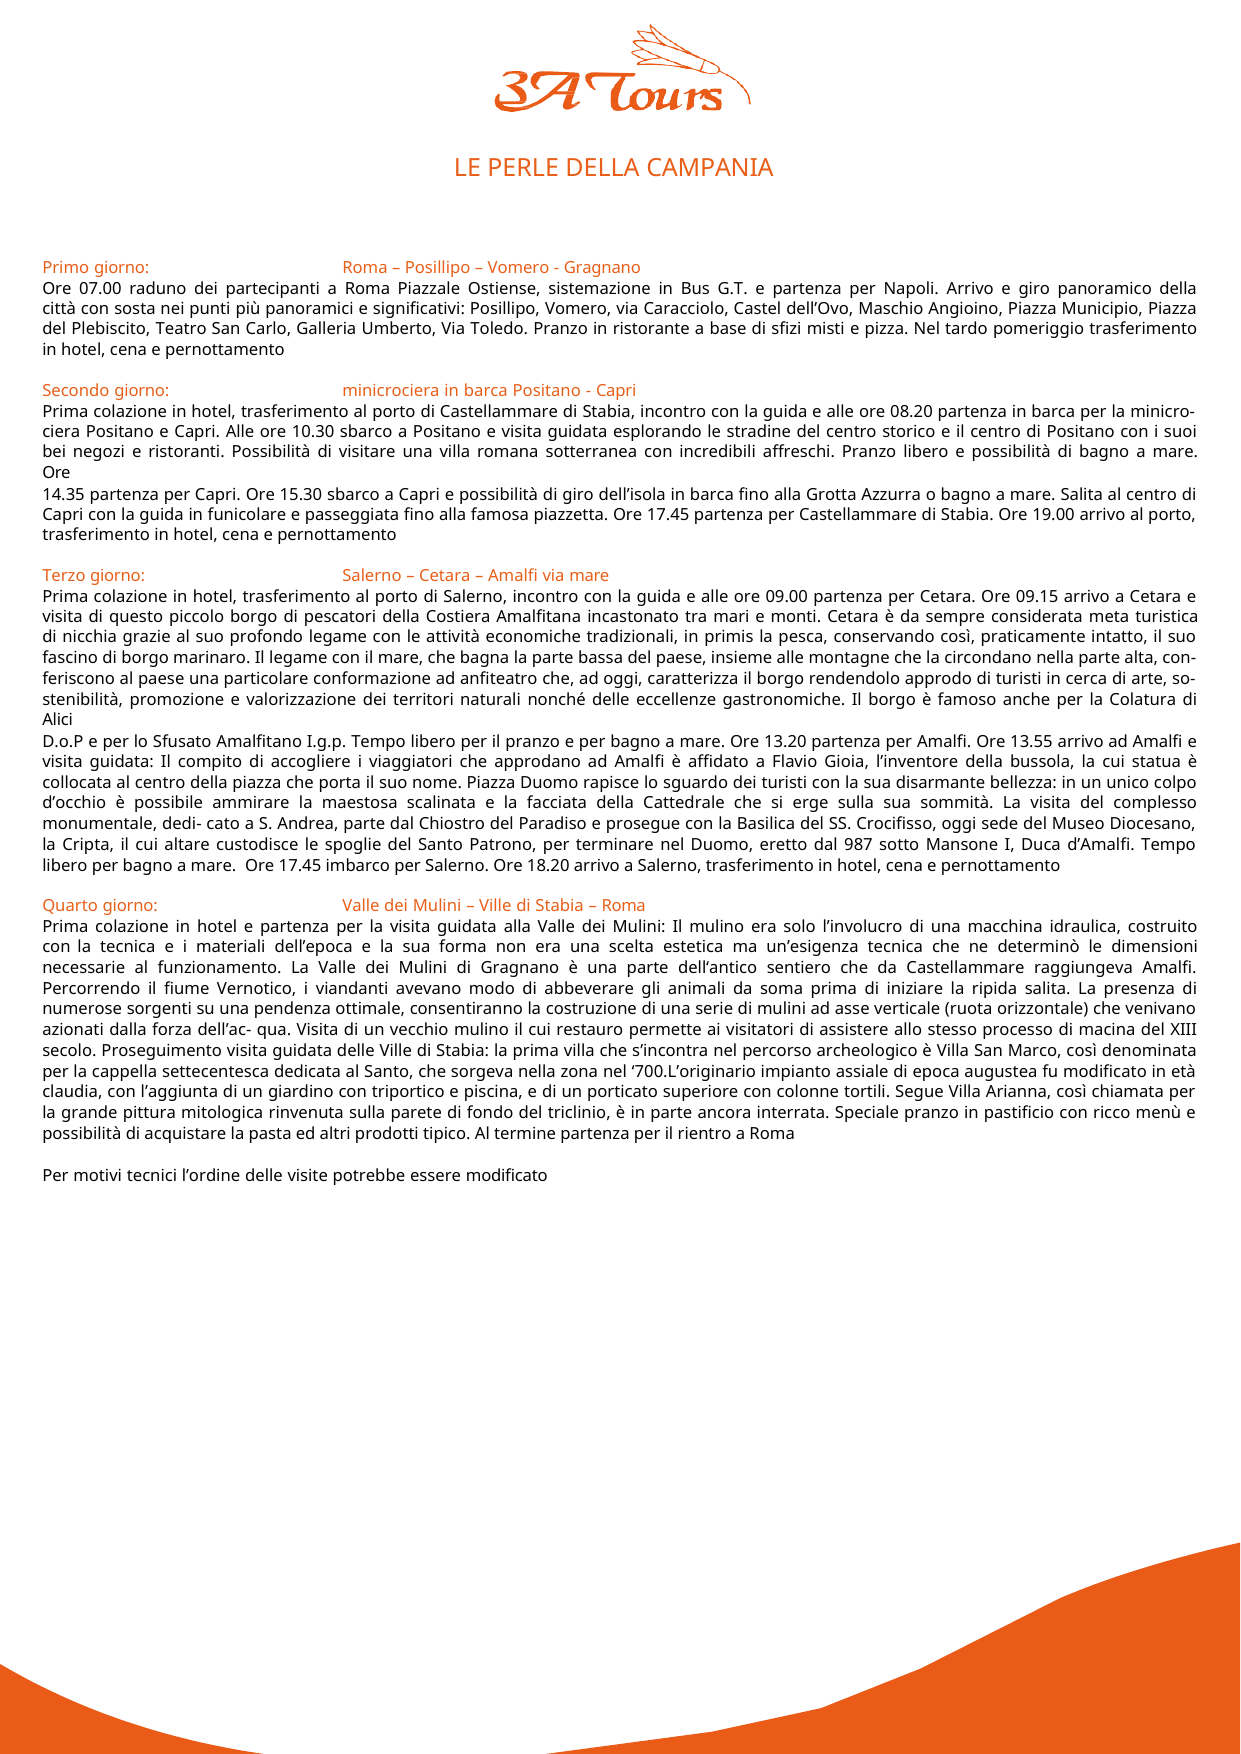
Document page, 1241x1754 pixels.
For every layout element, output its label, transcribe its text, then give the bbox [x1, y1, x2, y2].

text Quarto giorno: Valle dei Mulini – Ville di Stabia – Roma [42, 895, 1209, 916]
text LE PERLE DELLA CAMPANIA [32, 150, 1195, 184]
text Ore 07.00 raduno dei partecipanti a Roma Piazzale Ostiense, sistemazione in Bus G.T. e partenza per Napoli. Arrivo e giro panoramico della città con sosta nei punti più panoramici e significativi: Posillipo, Vomero, via Caracciolo, Castel dell’Ovo, Maschio Angioino, Piazza Municipio, Piazza del Plebiscito, Teatro San Carlo, Galleria Umberto, Via Toledo. Pranzo in ristorante a base di sfizi misti e pizza. Nel tardo pomeriggio trasferimento in hotel, cena e pernottamento [42, 278, 1198, 360]
text 14.35 partenza per Capri. Ore 15.30 sbarco a Capri e possibilità di giro dell’isola in barca fino alla Grotta Azzurra o bagno a mare. Salita al centro di Capri con la guida in funicolare e passeggiata fino alla famosa piazzetta. Ore 17.45 partenza per Castellammare di Stabia. Ore 19.00 arrivo al porto, trasferimento in hotel, cena e pernottamento [42, 483, 1198, 546]
text Primo giorno: Roma – Posillipo – Vomero - Gragnano [42, 256, 1209, 277]
text Secondo giorno: minicrociera in barca Positano - Capri [42, 379, 1209, 400]
text Prima colazione in hotel, trasferimento al porto di Salerno, incontro con la guida e alle ore 09.00 partenza per Cetara. Ore 09.15 arrivo a Cetara e visita di questo piccolo borgo di pescatori della Costiera Amalfitana incastonato tra mari e monti. Cetara è da sempre considerata meta turistica di nicchia grazie al suo profondo legame con le attività economiche tradizionali, in primis la pesca, conservando così, praticamente intatto, il suo fascino di borgo marinaro. Il legame con il mare, che bagna la parte bassa del paese, insieme alle montagne che la circondano nella parte alta, con- feriscono al paese una particolare conformazione ad anfiteatro che, ad oggi, caratterizza il borgo rendendolo approdo di turisti in cerca di arte, so- stenibilità, promozione e valorizzazione dei territori naturali nonché delle eccellenze gastronomiche. Il borgo è famoso anche per la Colatura di Alici [42, 586, 1198, 731]
text Per motivi tecnici l’ordine delle visite potrebbe essere modificato [42, 1163, 1209, 1186]
picture [585, 24, 751, 111]
text Terzo giorno: Salerno – Cetara – Amalfi via mare [42, 564, 1209, 585]
text Prima colazione in hotel, trasferimento al porto di Castellammare di Stabia, incontro con la guida e alle ore 08.20 partenza in barca per la minicro- ciera Positano e Capri. Alle ore 10.30 sbarco a Positano e visita guidata esplorando le stradine del centro storico e il centro di Positano con i suoi bei negozi e ristoranti. Possibilità di visitare una villa romana sotterranea con incredibili affreschi. Pranzo libero e possibilità di bagno a mare. Ore [42, 401, 1198, 483]
text D.o.P e per lo Sfusato Amalfitano I.g.p. Tempo libero per il pranzo e per bagno a mare. Ore 13.20 partenza per Amalfi. Ore 13.55 arrivo ad Amalfi e visita guidata: Il compito di accogliere i viaggiatori che approdano ad Amalfi è affidato a Flavio Gioia, l’inventore della bussola, la cui statua è collocata al centro della piazza che porta il suo nome. Piazza Duomo rapisce lo sguardo dei turisti con la sua disarmante bellezza: in un unico colpo d’occhio è possibile ammirare la maestosa scalinata e la facciata della Cattedrale che si erge sulla sua sommità. La visita del complesso monumentale, dedi- cato a S. Andrea, parte dal Chiostro del Paradiso e prosegue con la Basilica del SS. Crocifisso, oggi sede del Museo Diocesano, la Cripta, il cui altare custodisce le spoglie del Santo Patrono, per terminare nel Duomo, eretto dal 987 sotto Mansone I, Duca d’Amalfi. Tempo libero per bagno a mare. Ore 17.45 imbarco per Salerno. Ore 18.20 arrivo a Salerno, trasferimento in hotel, cena e pernottamento [42, 731, 1198, 876]
text Prima colazione in hotel e partenza per la visita guidata alla Valle dei Mulini: Il mulino era solo l’involucro di una macchina idraulica, costruito con la tecnica e i materiali dell’epoca e la sua forma non era una scelta estetica ma un’esigenza tecnica che ne determinò le dimensioni necessarie al funzionamento. La Valle dei Mulini di Gragnano è una parte dell‘antico sentiero che da Castellammare raggiungeva Amalfi. Percorrendo il fiume Vernotico, i viandanti avevano modo di abbeverare gli animali da soma prima di iniziare la ripida salita. La presenza di numerose sorgenti su una pendenza ottimale, consentiranno la costruzione di una serie di mulini ad asse verticale (ruota orizzontale) che venivano azionati dalla forza dell’ac- qua. Visita di un vecchio mulino il cui restauro permette ai visitatori di assistere allo stesso processo di macina del XIII secolo. Proseguimento visita guidata delle Ville di Stabia: la prima villa che s’incontra nel percorso archeologico è Villa San Marco, così denominata per la cappella settecentesca dedicata al Santo, che sorgeva nella zona nel ‘700.L’originario impianto assiale di epoca augustea fu modificato in età claudia, con l’aggiunta di un giardino con triportico e piscina, e di un porticato superiore con colonne tortili. Segue Villa Arianna, così chiamata per la grande pittura mitologica rinvenuta sulla parete di fondo del triclinio, è in parte ancora interrata. Speciale pranzo in pastificio con ricco menù e possibilità di acquistare la pasta ed altri prodotti tipico. Al termine partenza per il rientro a Roma [42, 916, 1198, 1144]
